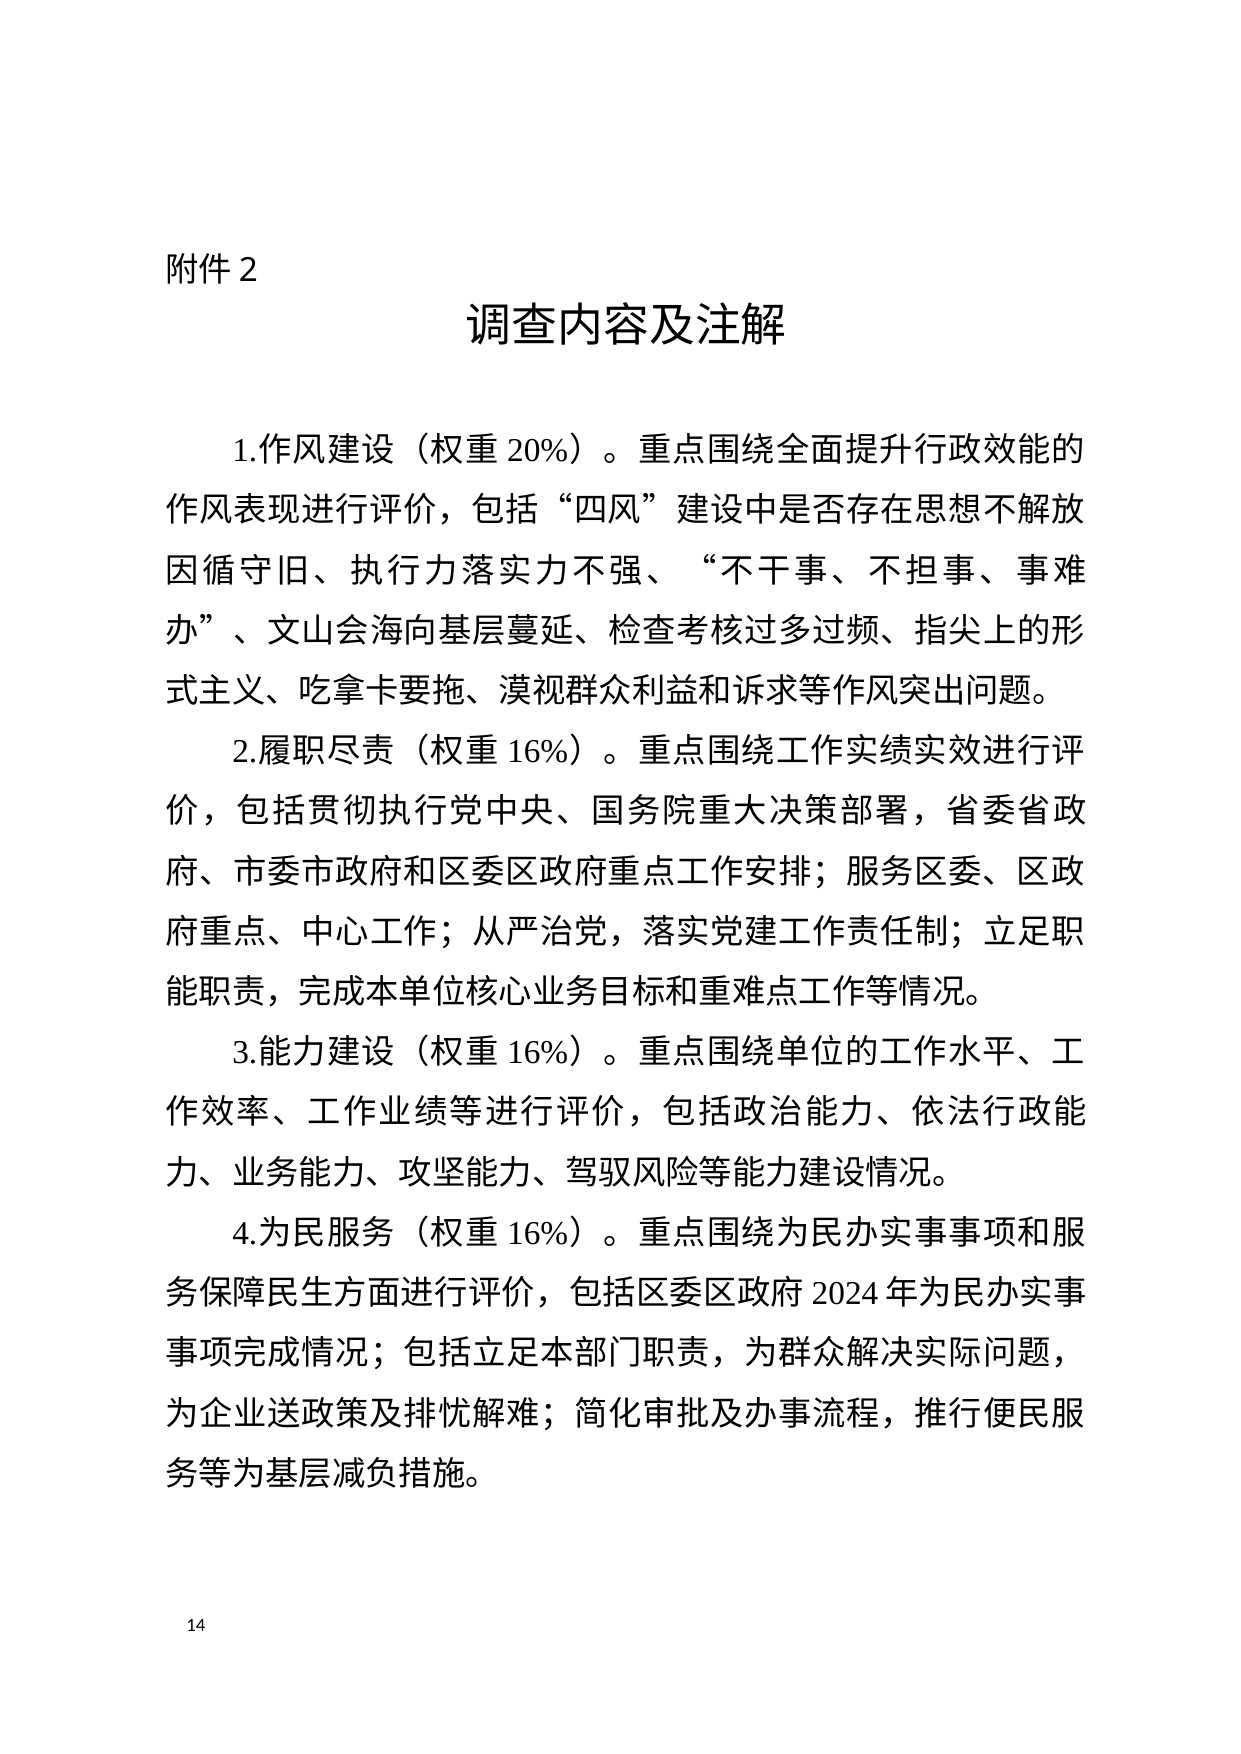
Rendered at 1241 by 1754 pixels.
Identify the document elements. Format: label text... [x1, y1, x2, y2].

text 调查内容及注解 [165, 293, 1087, 353]
text 附件2 [165, 233, 1087, 293]
text 1.作风建设（权重20%）。重点围绕全面提升行政效能的作风表现进行评价，包括“四风”建设中是否存在思想不解放因循守旧、执行力落实力不强、“不干事、不担事、事难办”、文山会海向基层蔓延、检查考核过多过频、指尖上的形式主义、吃拿卡要拖、漠视群众利益和诉求等作风突出问题。 [165, 413, 1087, 714]
text 2.履职尽责（权重16%）。重点围绕工作实绩实效进行评价，包括贯彻执行党中央、国务院重大决策部署，省委省政府、市委市政府和区委区政府重点工作安排；服务区委、区政府重点、中心工作；从严治党，落实党建工作责任制；立足职能职责，完成本单位核心业务目标和重难点工作等情况。 [165, 714, 1087, 1016]
text 4.为民服务（权重16%）。重点围绕为民办实事事项和服务保障民生方面进行评价，包括区委区政府2024年为民办实事事项完成情况；包括立足本部门职责，为群众解决实际问题，为企业送政策及排忧解难；简化审批及办事流程，推行便民服务等为基层减负措施。 [165, 1196, 1087, 1497]
text 3.能力建设（权重16%）。重点围绕单位的工作水平、工作效率、工作业绩等进行评价，包括政治能力、依法行政能力、业务能力、攻坚能力、驾驭风险等能力建设情况。 [165, 1016, 1087, 1196]
